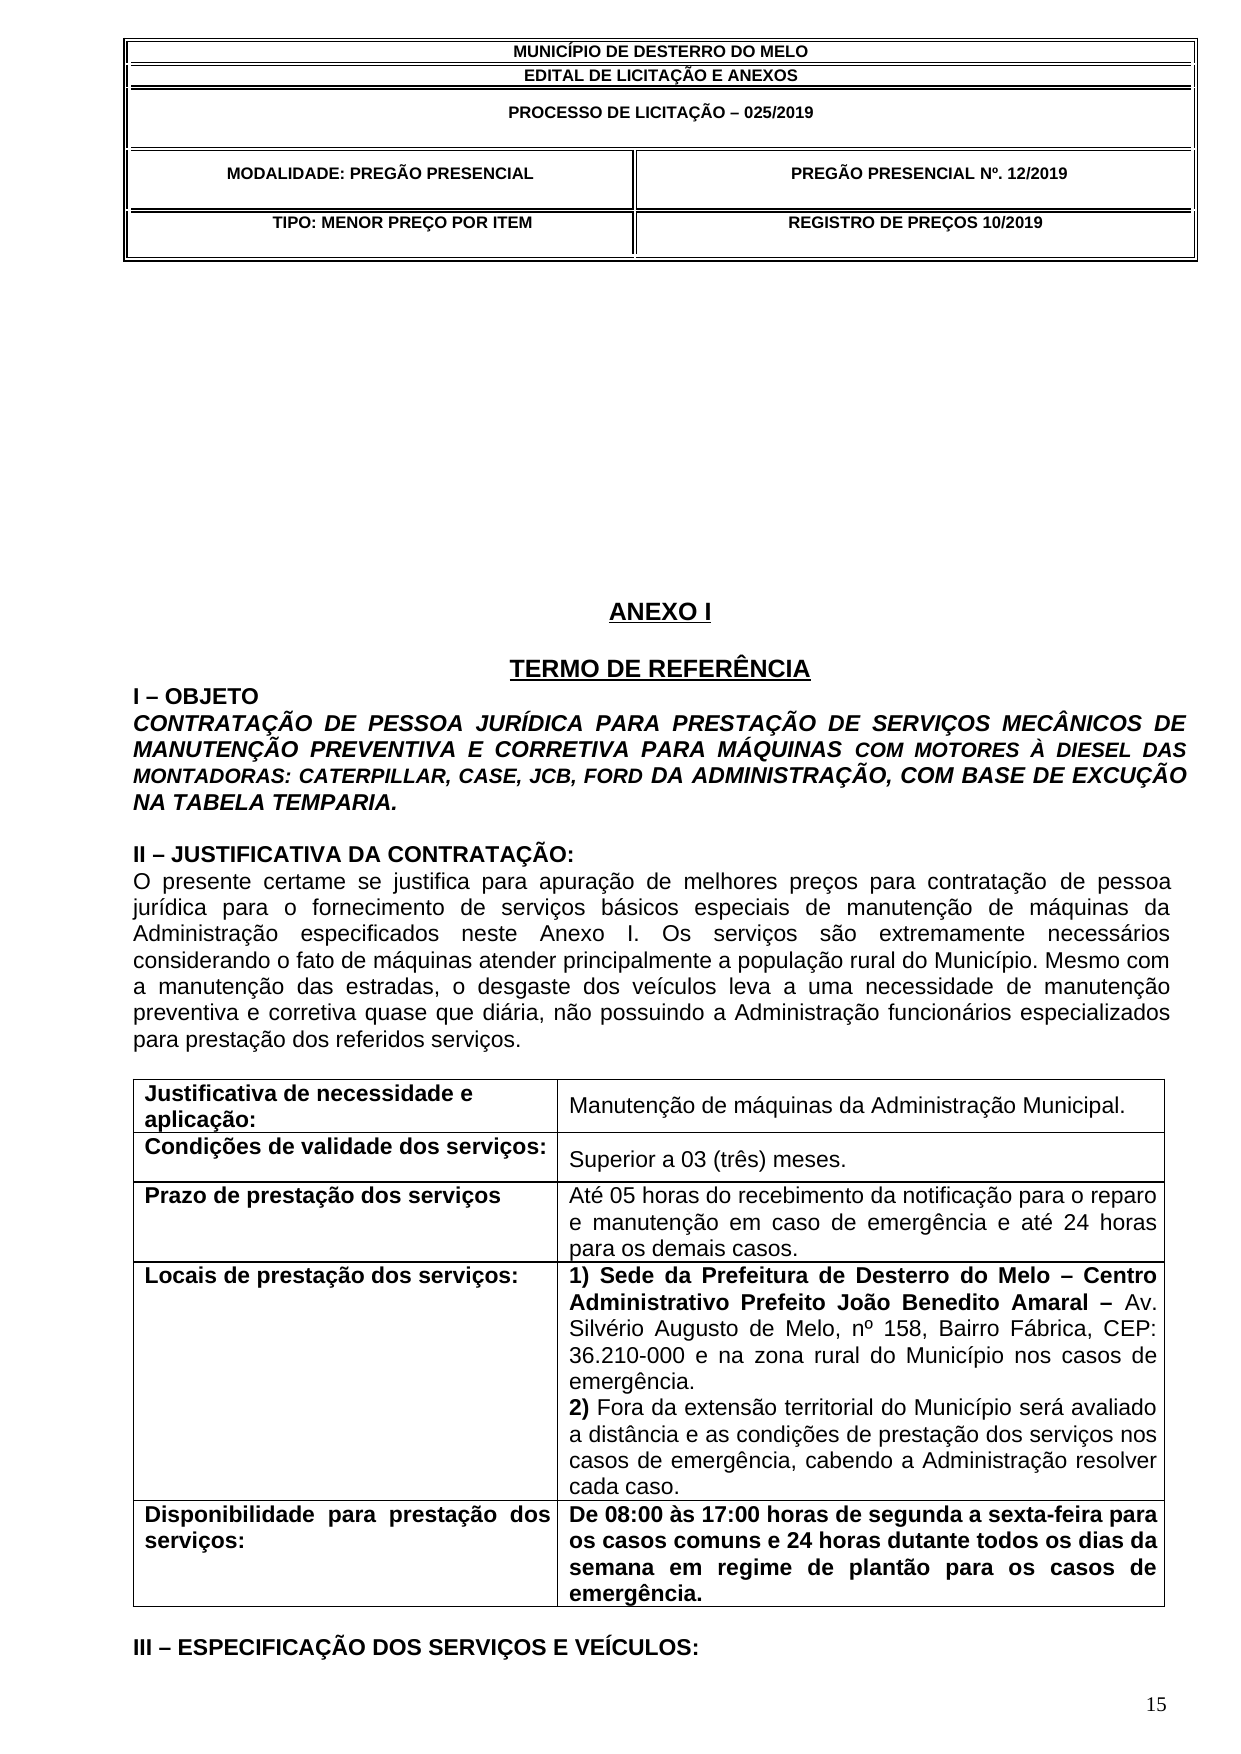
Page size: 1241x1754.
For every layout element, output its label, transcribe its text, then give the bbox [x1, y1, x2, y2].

table_cell De 08:00 às 17:00 horas de segunda a sexta-feira para os casos comuns e 24 horas dutante todos os dias da semana em regime de plantão para os casos de emergência. [558, 1501, 1164, 1606]
text CONTRATAÇÃO DE PESSOA JURÍDICA PARA PRESTAÇÃO DE SERVIÇOS MECÂNICOS DE MANUTENÇÃO PREVENTIVA E CORRETIVA PARA MÁQUINAS COM MOTORES À DIESEL DAS MONTADORAS: CATERPILLAR, CASE, JCB, FORD DA ADMINISTRAÇÃO, COM BASE DE EXCUÇÃO NA TABELA TEMPARIA. [133, 709, 1187, 815]
table_cell Superior a 03 (três) meses. [558, 1133, 1164, 1181]
table_cell 1) Sede da Prefeitura de Desterro do Melo – Centro Administrativo Prefeito João Benedito Amaral – Av. Silvério Augusto de Melo, nº 158, Bairro Fábrica, CEP: 36.210-000 e na zona rural do Município nos casos de emergência. 2) Fora da extensão territorial do Município será avaliado a distância e as condições de prestação dos serviços nos casos de emergência, cabendo a Administração resolver cada caso. [558, 1263, 1164, 1500]
table_cell Prazo de prestação dos serviços [134, 1183, 557, 1261]
table_header Justificativa de necessidade e aplicação: [134, 1080, 557, 1132]
table_cell Até 05 horas do recebimento da notificação para o reparo e manutenção em caso de emergência e até 24 horas para os demais casos. [558, 1183, 1164, 1261]
table_cell Locais de prestação dos serviços: [134, 1263, 557, 1500]
text III – ESPECIFICAÇÃO DOS SERVIÇOS E VEÍCULOS: [133, 1633, 1187, 1660]
table_cell Condições de validade dos serviços: [134, 1133, 557, 1181]
text I – OBJETO [133, 683, 1187, 709]
text O presente certame se justifica para apuração de melhores preços para contratação de pessoa jurídica para o fornecimento de serviços básicos especiais de manutenção de máquinas da Administração especificados neste Anexo I. Os serviços são extremamente necessários considerando o fato de máquinas atender principalmente a população rural do Município. Mesmo com a manutenção das estradas, o desgaste dos veículos leva a uma necessidade de manutenção preventiva e corretiva quase que diária, não possuindo a Administração funcionários especializados para prestação dos referidos serviços. [133, 868, 1171, 1052]
text TERMO DE REFERÊNCIA [133, 654, 1187, 683]
table_header Manutenção de máquinas da Administração Municipal. [558, 1080, 1164, 1132]
table_cell Disponibilidade para prestação dos serviços: [134, 1501, 557, 1606]
text ANEXO I [133, 597, 1187, 626]
text II – JUSTIFICATIVA DA CONTRATAÇÃO: [133, 841, 1187, 868]
